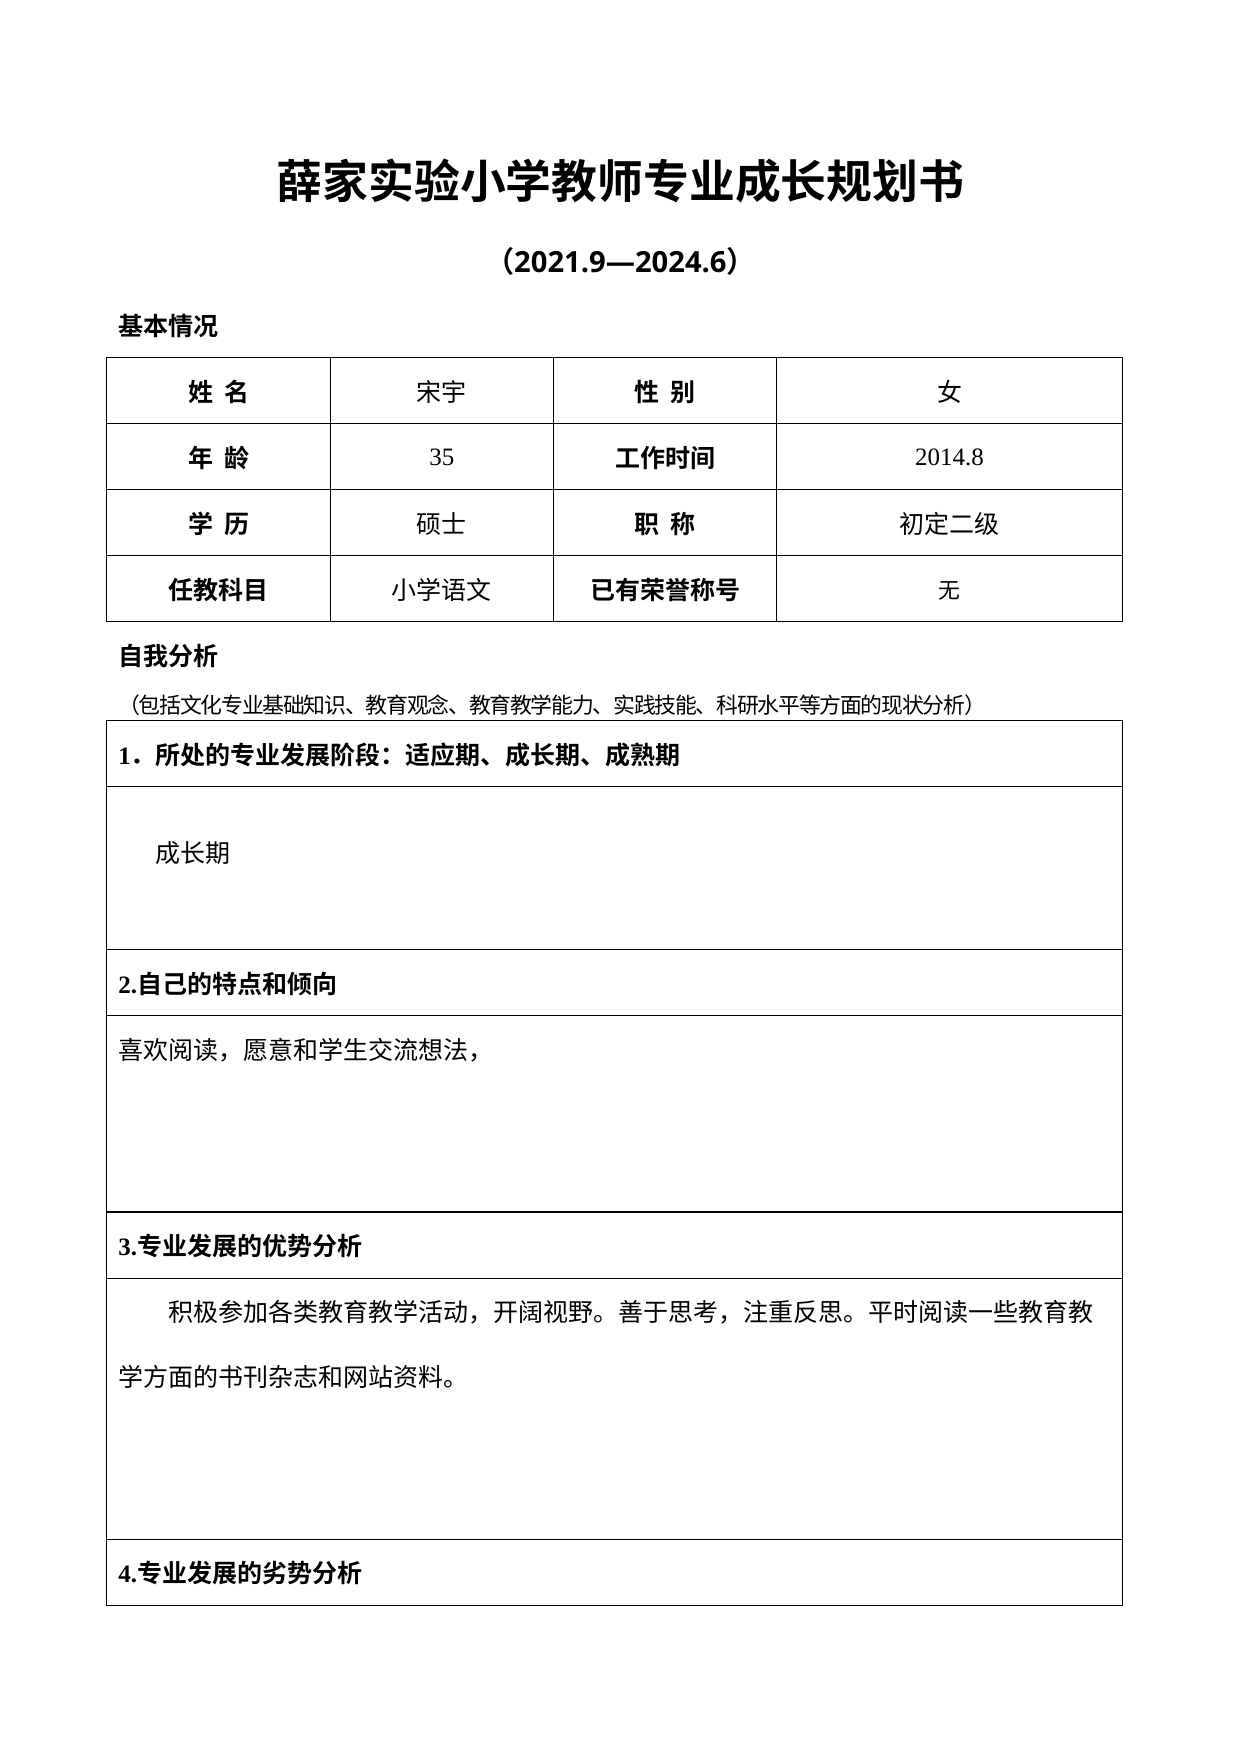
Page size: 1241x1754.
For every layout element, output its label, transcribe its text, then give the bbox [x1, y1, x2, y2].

table_header 宋宇 [331, 358, 553, 423]
table_cell 2.自己的特点和倾向 [107, 950, 1122, 1015]
table_cell 成长期 [107, 787, 1122, 949]
table_header 女 [777, 358, 1122, 423]
text 薛家实验小学教师专业成长规划书 [118, 129, 1122, 227]
text （包括文化专业基础知识、教育观念、教育教学能力、实践技能、科研水平等方面的现状分析） [118, 687, 1122, 720]
table_cell 无 [777, 556, 1122, 621]
table_header 1．所处的专业发展阶段：适应期、成长期、成熟期 [107, 721, 1122, 786]
table_cell 已有荣誉称号 [554, 556, 776, 621]
table_cell 职 称 [554, 490, 776, 555]
table_cell 4.专业发展的劣势分析 [107, 1540, 1122, 1604]
table_cell 初定二级 [777, 490, 1122, 555]
table_cell 硕士 [331, 490, 553, 555]
table_cell 小学语文 [331, 556, 553, 621]
table_header 姓 名 [107, 358, 330, 423]
text 自我分析 [118, 622, 1122, 687]
table_cell 3.专业发展的优势分析 [107, 1213, 1122, 1277]
table_cell 喜欢阅读，愿意和学生交流想法， [107, 1016, 1122, 1211]
table_cell 35 [331, 424, 553, 489]
text （2021.9—2024.6） [118, 227, 1122, 292]
table_header 性 别 [554, 358, 776, 423]
table_cell 年 龄 [107, 424, 330, 489]
table_cell 任教科目 [107, 556, 330, 621]
text 基本情况 [118, 292, 1122, 357]
table_cell 工作时间 [554, 424, 776, 489]
table_cell 2014.8 [777, 424, 1122, 489]
table_cell 积极参加各类教育教学活动，开阔视野。善于思考，注重反思。平时阅读一些教育教学方面的书刊杂志和网站资料。 [107, 1279, 1122, 1538]
table_cell 学 历 [107, 490, 330, 555]
